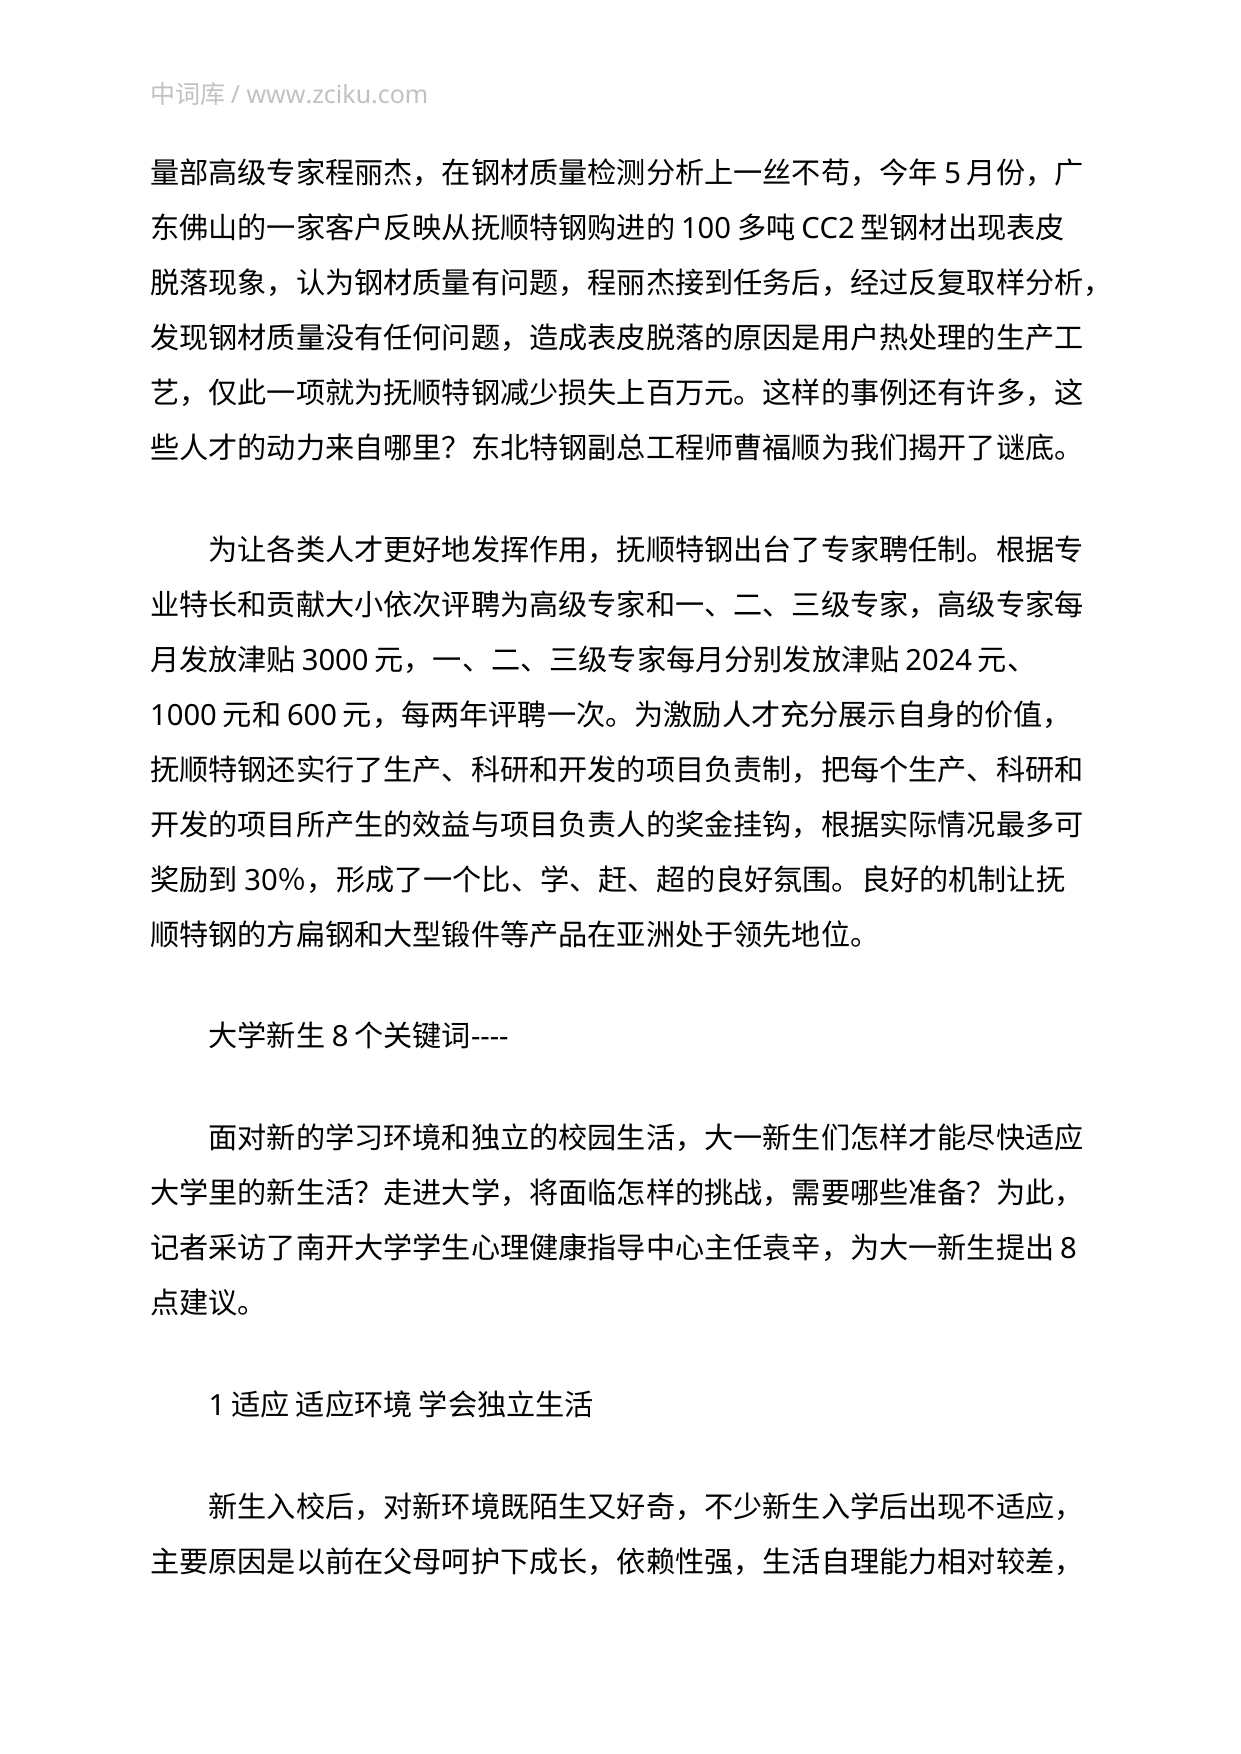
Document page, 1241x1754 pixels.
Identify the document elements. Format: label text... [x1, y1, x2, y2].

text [150, 1483, 1090, 1581]
text 为让各类人才更好地发挥作用，抚顺特钢出台了专家聘任制。根据专业特长和贡献大小依次评聘为高级专家和一、二、三级专家，高级专家每月发放津贴3000元，一、二、三级专家每月分别发放津贴2024元、1000元和600元，每两年评聘一次。为激励人才充分展示自身的价值，抚顺特钢还实行了生产、科研和开发的项目负责制，把每个生产、科研和开发的项目所产生的效益与项目负责人的奖金挂钩，根据实际情况最多可奖励到 30％，形成了一个比、学、赶、超的良好氛围。良好的机制让抚顺特钢的方扁钢和大型锻件等产品在亚洲处于领先地位。 [150, 526, 1090, 953]
text 1适应 适应环境 学会独立生活 [150, 1381, 1090, 1424]
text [150, 150, 1090, 467]
text 大学新生 8个关键词---- [150, 1013, 1090, 1055]
text 面对新的学习环境和独立的校园生活，大一新生们怎样才能尽快适应大学里的新生活？走进大学，将面临怎样的挑战，需要哪些准备？为此，记者采访了南开大学学生心理健康指导中心主任袁辛，为大一新生提出8点建议。 [150, 1115, 1090, 1322]
